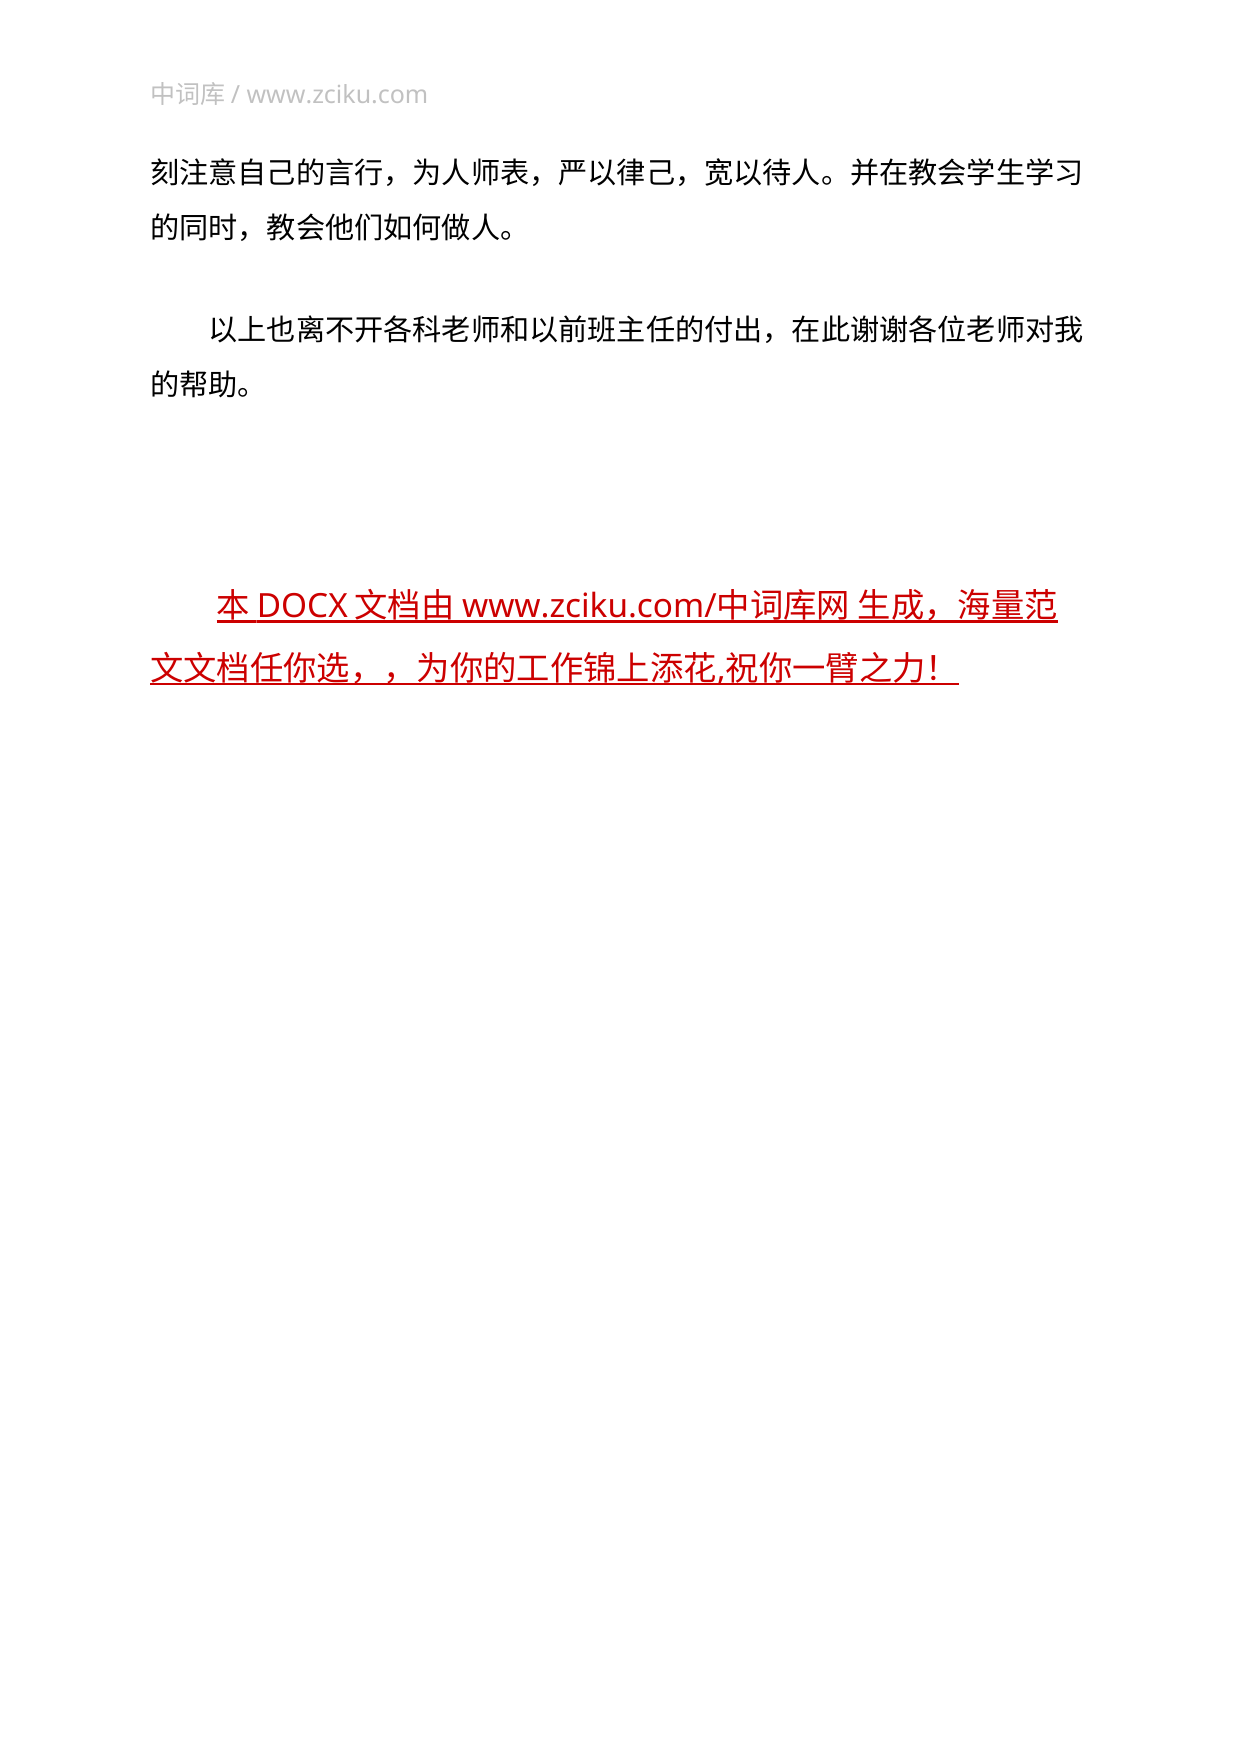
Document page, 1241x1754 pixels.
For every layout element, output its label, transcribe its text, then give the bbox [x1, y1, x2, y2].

text 以上也离不开各科老师和以前班主任的付出，在此谢谢各位老师对我的帮助。 [150, 307, 1090, 404]
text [150, 150, 1090, 247]
text 本DOCX文档由 www.zciku.com/中词库网 生成，海量范文文档任你选，，为你的工作锦上添花,祝你一臂之力！ [150, 579, 1090, 690]
